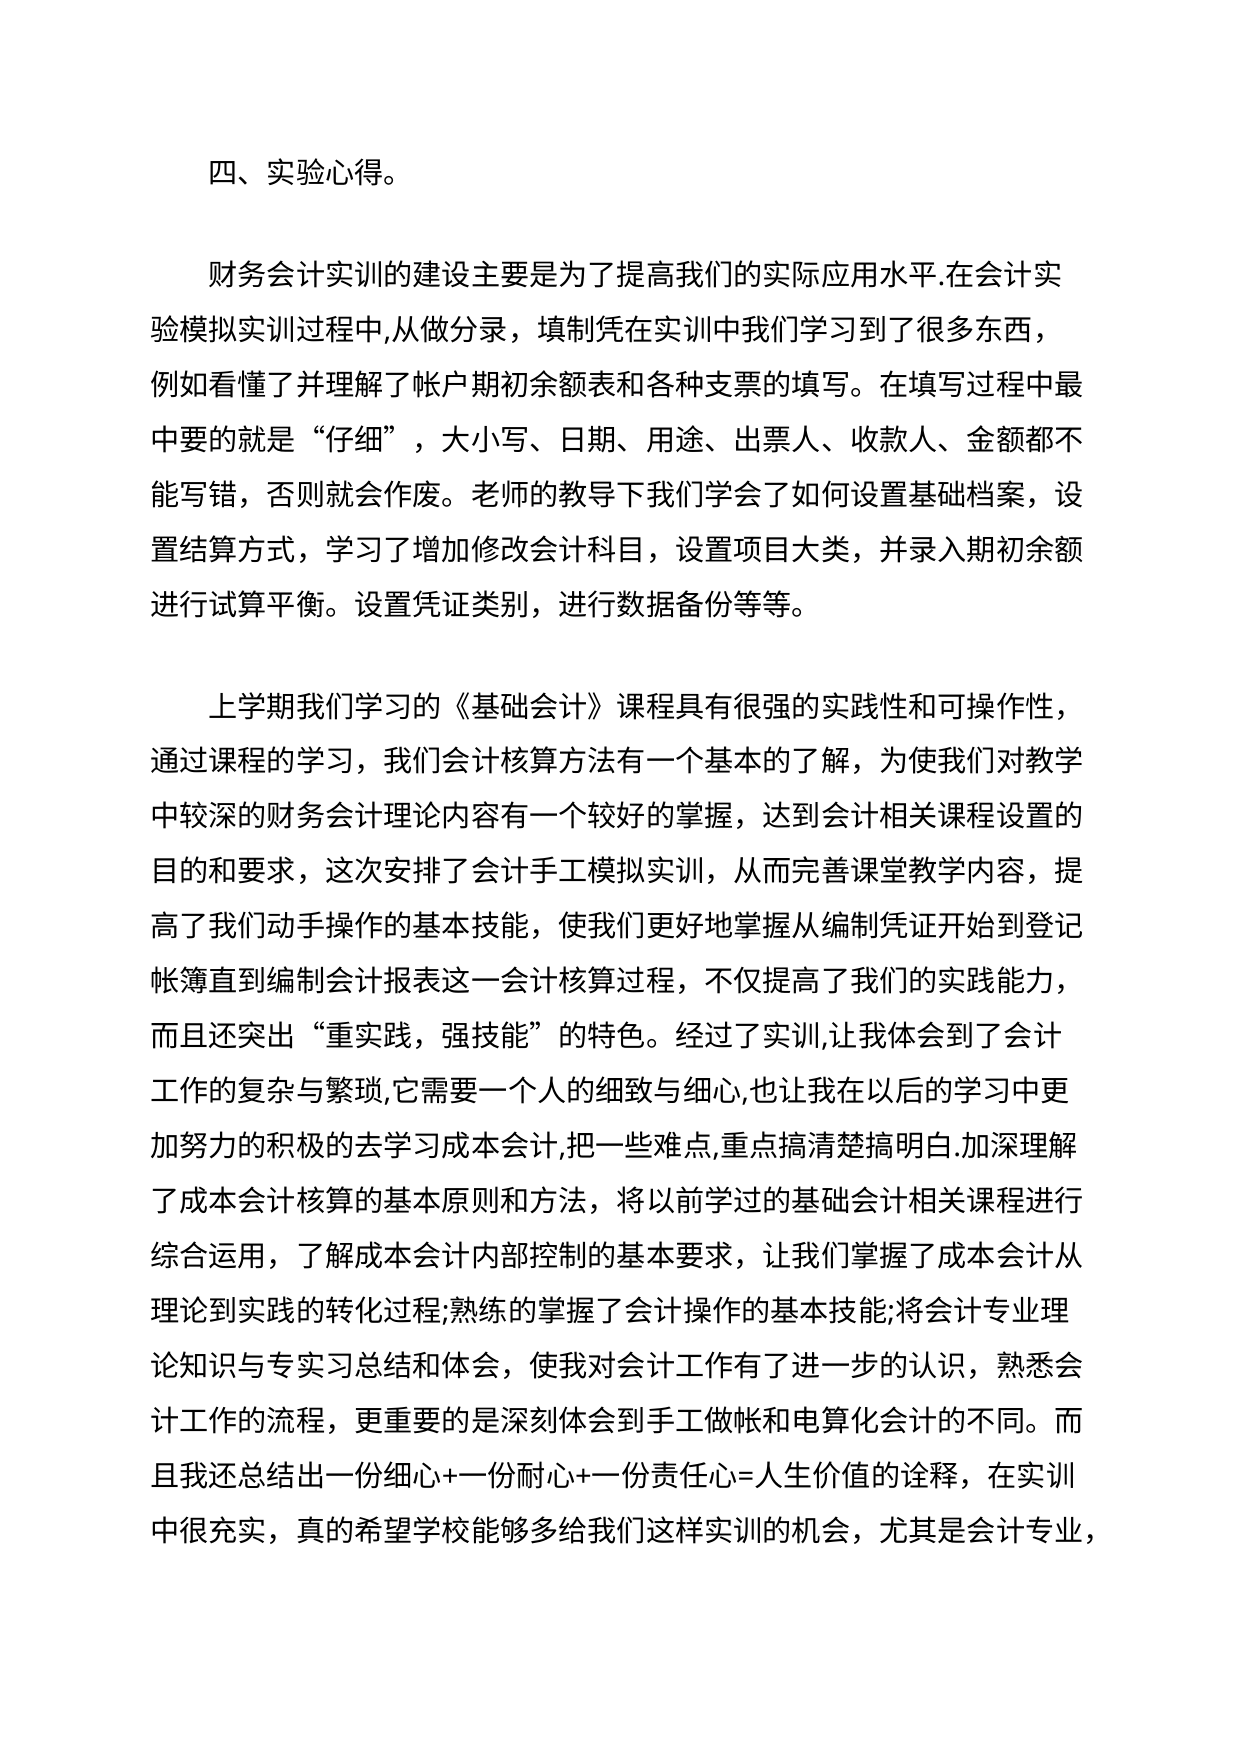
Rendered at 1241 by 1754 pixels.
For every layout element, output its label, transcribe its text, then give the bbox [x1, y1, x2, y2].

text 四、实验心得。 [150, 150, 1090, 192]
text 财务会计实训的建设主要是为了提高我们的实际应用水平.在会计实验模拟实训过程中,从做分录，填制凭在实训中我们学习到了很多东西，例如看懂了并理解了帐户期初余额表和各种支票的填写。在填写过程中最中要的就是“仔细”，大小写、日期、用途、出票人、收款人、金额都不能写错，否则就会作废。老师的教导下我们学会了如何设置基础档案，设置结算方式，学习了增加修改会计科目，设置项目大类，并录入期初余额进行试算平衡。设置凭证类别，进行数据备份等等。 [150, 252, 1090, 624]
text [150, 683, 1090, 1549]
